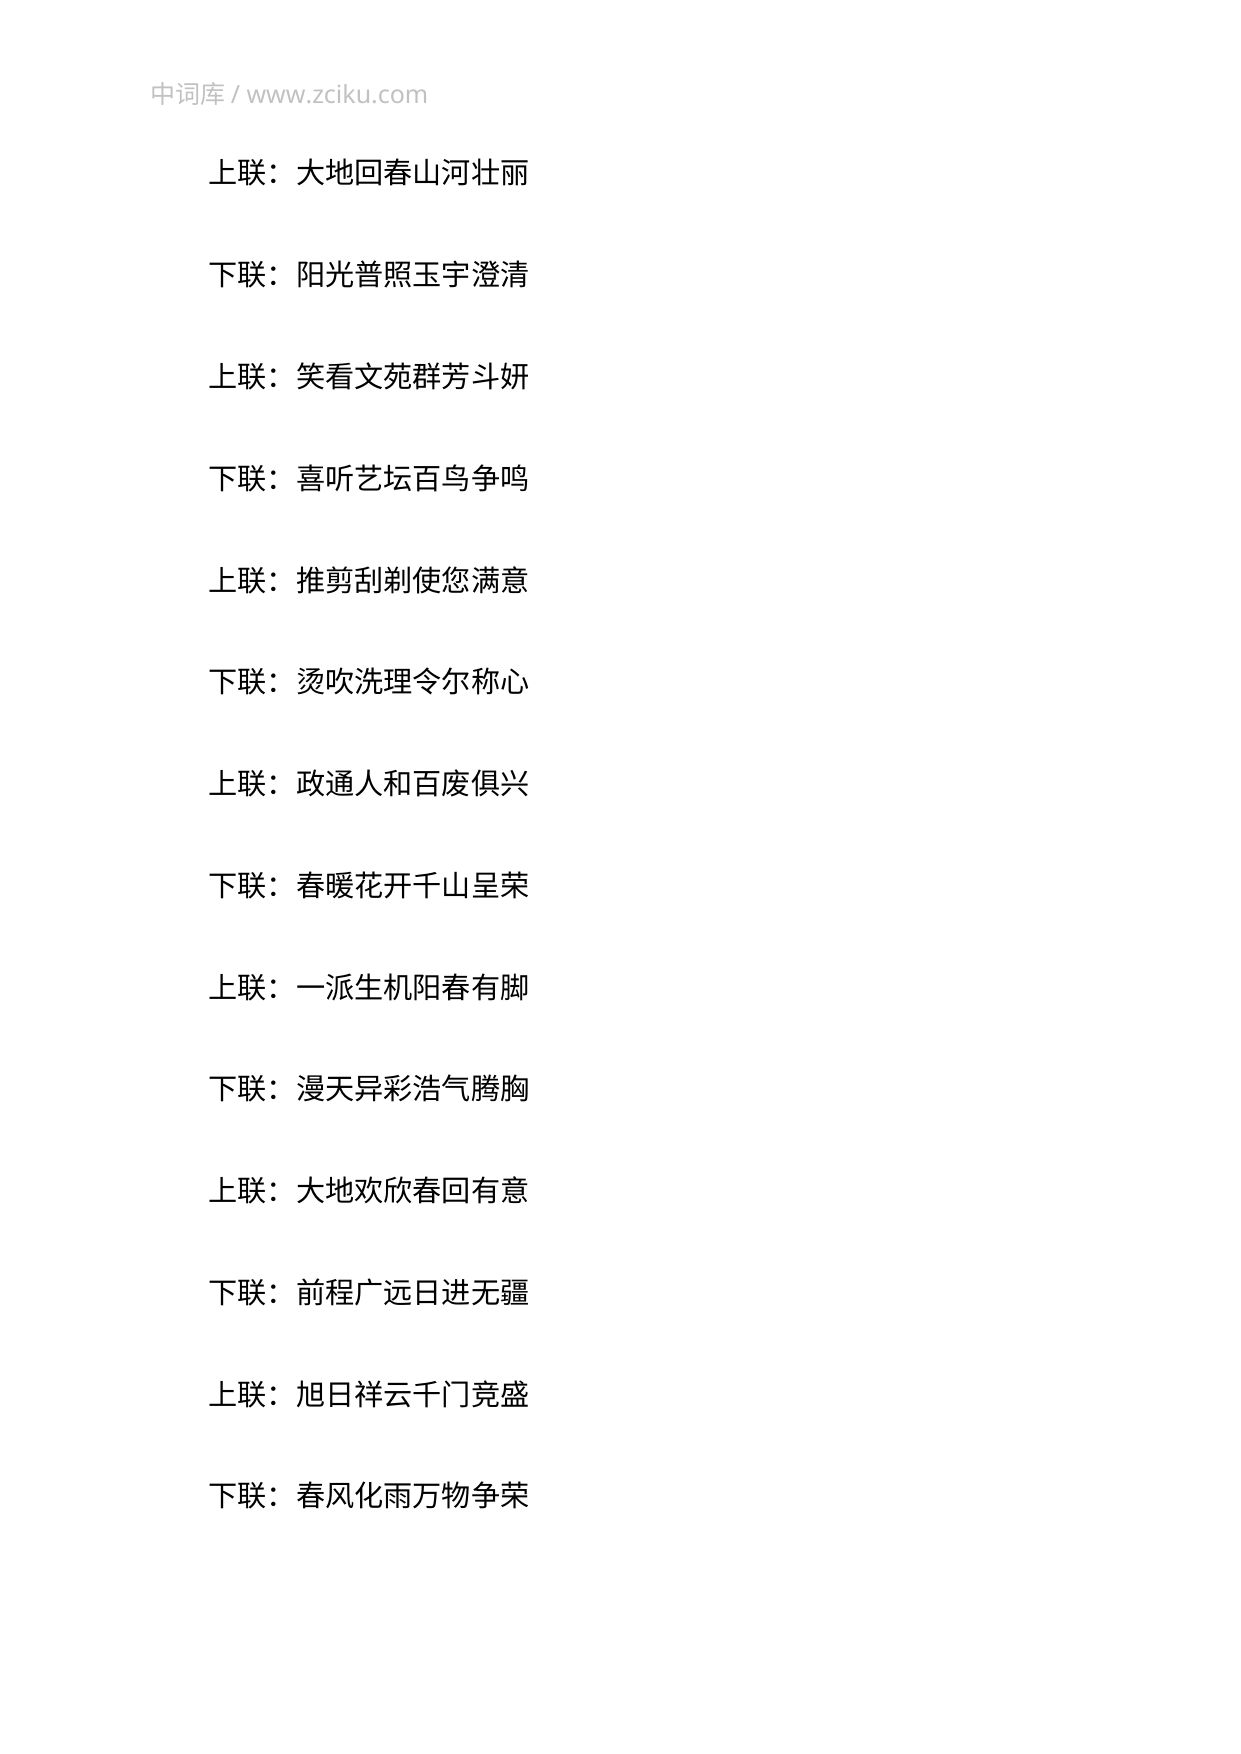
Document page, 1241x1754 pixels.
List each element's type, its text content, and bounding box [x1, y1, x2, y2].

text 上联：推剪刮剃使您满意 [150, 557, 1090, 599]
text 上联：大地回春山河壮丽 [150, 150, 1090, 192]
text 上联：笑看文苑群芳斗妍 [150, 353, 1090, 396]
text 下联：阳光普照玉宇澄清 [150, 252, 1090, 294]
text 上联：大地欢欣春回有意 [150, 1168, 1090, 1210]
text 上联：旭日祥云千门竞盛 [150, 1371, 1090, 1413]
text 下联：春暖花开千山呈荣 [150, 862, 1090, 905]
text 下联：春风化雨万物争荣 [150, 1473, 1090, 1515]
text 下联：烫吹洗理令尔称心 [150, 659, 1090, 701]
text 下联：前程广远日进无疆 [150, 1269, 1090, 1312]
text 上联：政通人和百废俱兴 [150, 761, 1090, 803]
text 下联：喜听艺坛百鸟争鸣 [150, 455, 1090, 498]
text 上联：一派生机阳春有脚 [150, 964, 1090, 1006]
text 下联：漫天异彩浩气腾胸 [150, 1066, 1090, 1108]
